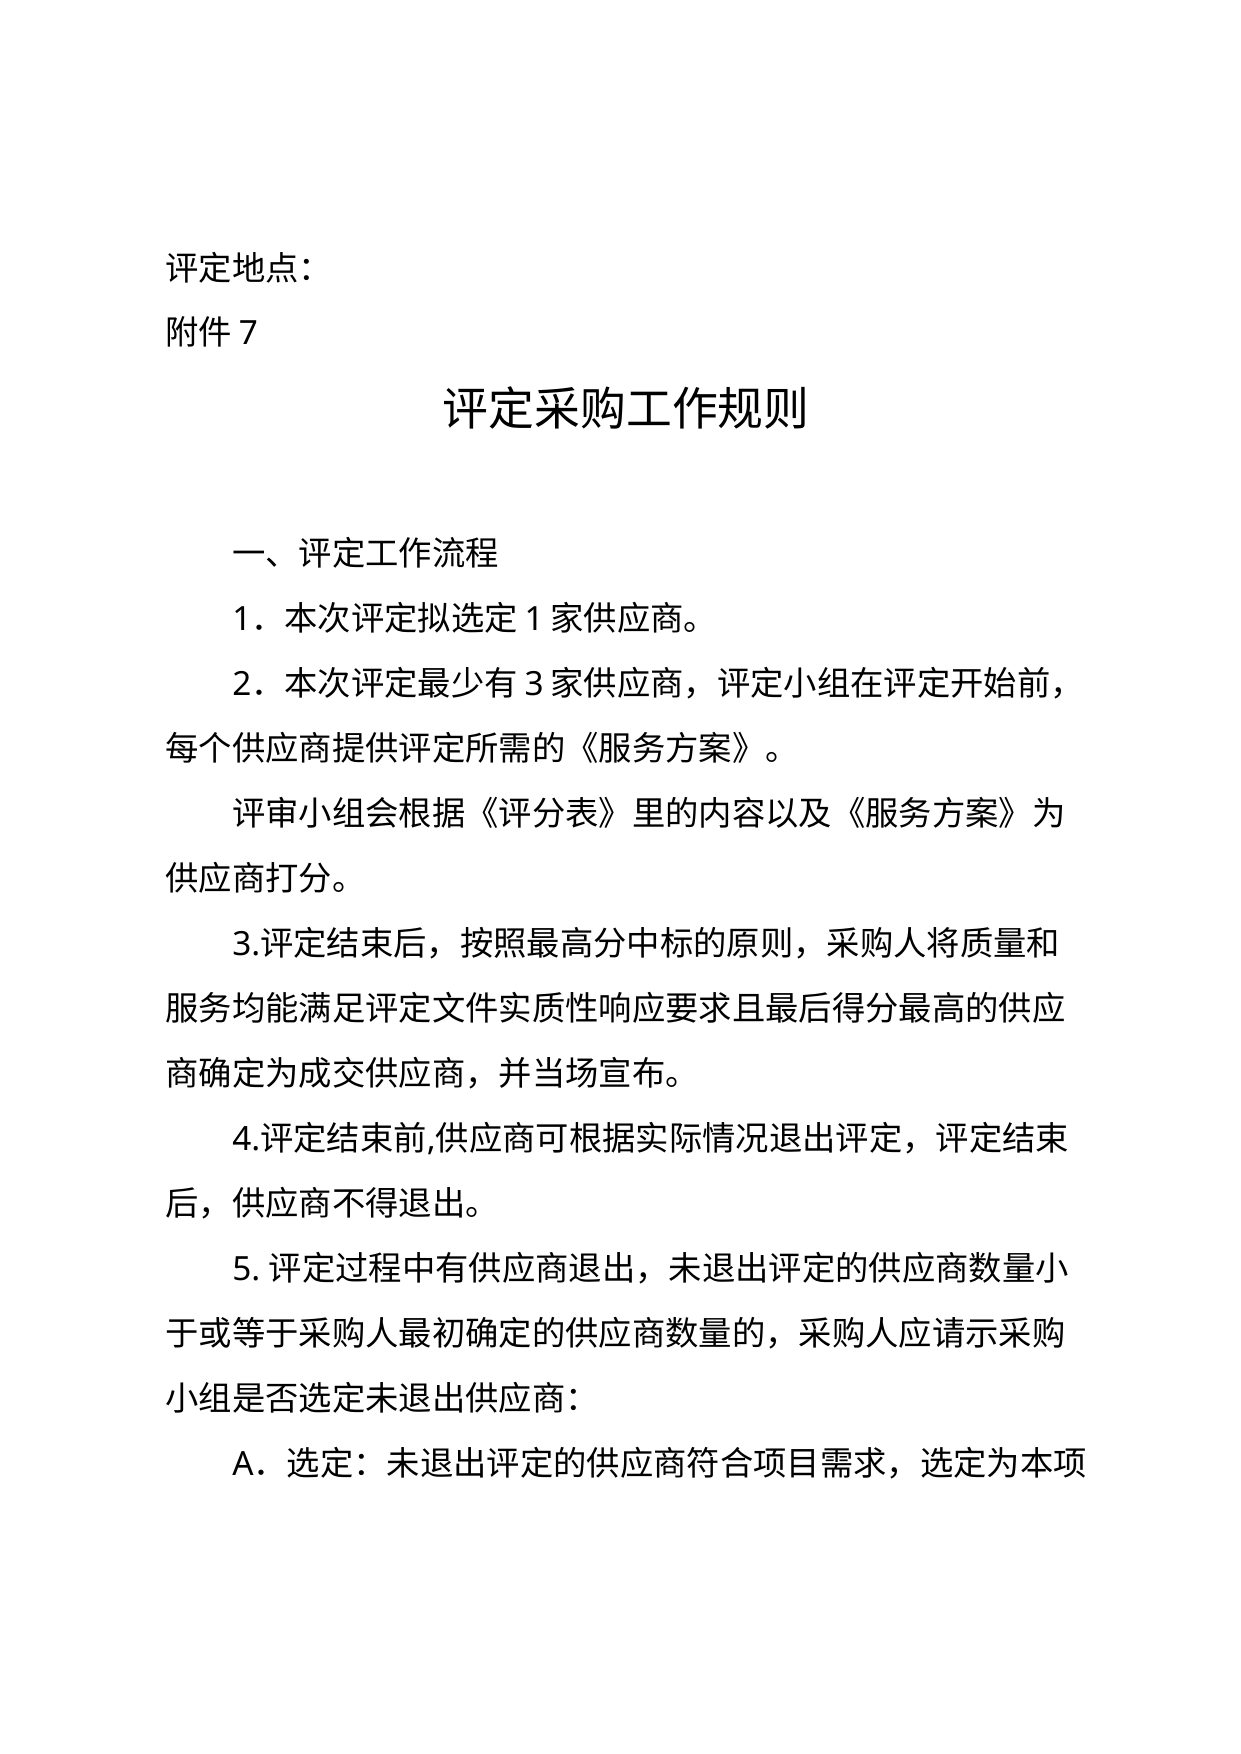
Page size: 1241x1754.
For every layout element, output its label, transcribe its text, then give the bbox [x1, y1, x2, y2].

text 2．本次评定最少有3家供应商，评定小组在评定开始前，每个供应商提供评定所需的《服务方案》。 [165, 649, 1087, 779]
text 评定采购工作规则 [165, 356, 1087, 454]
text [165, 1429, 1087, 1494]
text 评审小组会根据《评分表》里的内容以及《服务方案》为供应商打分。 [165, 779, 1087, 909]
subtitle 一、评定工作流程 [165, 519, 1087, 584]
text 3.评定结束后，按照最高分中标的原则，采购人将质量和服务均能满足评定文件实质性响应要求且最后得分最高的供应商确定为成交供应商，并当场宣布。 [165, 909, 1087, 1104]
text 附件7 [165, 298, 1087, 356]
text 4.评定结束前,供应商可根据实际情况退出评定，评定结束后，供应商不得退出。 [165, 1104, 1087, 1234]
text 评定地点： [165, 233, 1087, 298]
text 1．本次评定拟选定1家供应商。 [165, 584, 1087, 649]
text 5. 评定过程中有供应商退出，未退出评定的供应商数量小于或等于采购人最初确定的供应商数量的，采购人应请示采购小组是否选定未退出供应商： [165, 1234, 1087, 1429]
